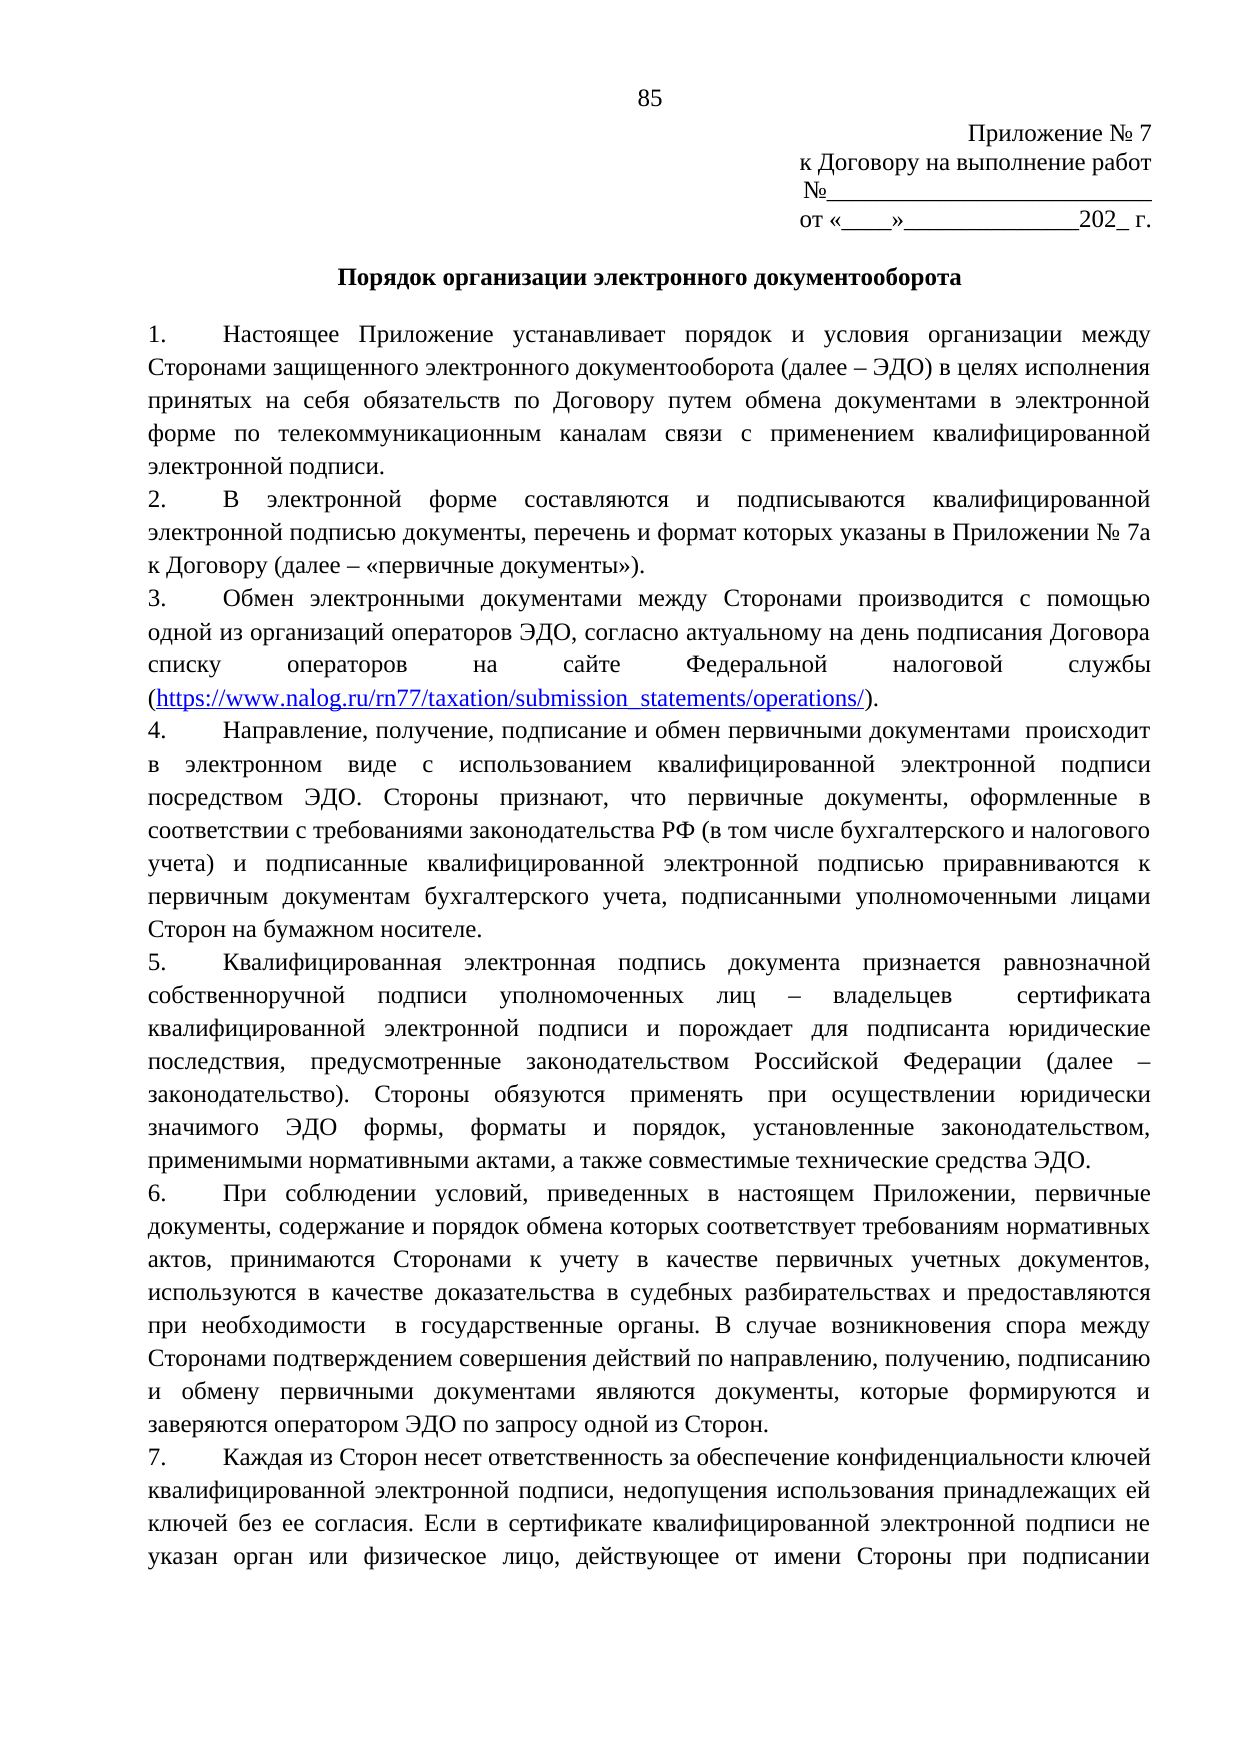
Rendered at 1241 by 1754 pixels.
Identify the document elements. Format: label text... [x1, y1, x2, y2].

list При соблюдении условий, приведенных в настоящем Приложении, первичные документы, содержание и порядок обмена которых соответствует требованиям нормативных актов, принимаются Сторонами к учету в качестве первичных учетных документов, используются в качестве доказательства в судебных разбирательствах и предоставляются при необходимости в государственные органы. В случае возникновения спора между Сторонами подтверждением совершения действий по направлению, получению, подписанию и обмену первичными документами являются документы, которые формируются и заверяются оператором ЭДО по запросу одной из Сторон. [148, 1178, 1152, 1438]
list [148, 1442, 1152, 1570]
list В электронной форме составляются и подписываются квалифицированной электронной подписью документы, перечень и формат которых указаны в Приложении № 7а к Договору (далее – «первичные документы»). [148, 484, 1152, 579]
list Обмен электронными документами между Сторонами производится с помощью одной из организаций операторов ЭДО, согласно актуальному на день подписания Договора списку операторов на сайте Федеральной налоговой службы (https://www.nalog.ru/rn77/taxation/submission_statements/operations/). [148, 583, 1152, 711]
text №__________________________ [148, 176, 1152, 204]
text к Договору на выполнение работ [148, 147, 1152, 176]
text Порядок организации электронного документооборота [148, 262, 1152, 291]
text от «____»______________202_ г. [148, 204, 1152, 233]
list Направление, получение, подписание и обмен первичными документами происходит в электронном виде с использованием квалифицированной электронной подписи посредством ЭДО. Стороны признают, что первичные документы, оформленные в соответствии с требованиями законодательства РФ (в том числе бухгалтерского и налогового учета) и подписанные квалифицированной электронной подписью приравниваются к первичным документам бухгалтерского учета, подписанными уполномоченными лицами Сторон на бумажном носителе. [148, 716, 1152, 942]
list Настоящее Приложение устанавливает порядок и условия организации между Сторонами защищенного электронного документооборота (далее – ЭДО) в целях исполнения принятых на себя обязательств по Договору путем обмена документами в электронной форме по телекоммуникационным каналам связи с применением квалифицированной электронной подписи. [148, 319, 1152, 480]
text Приложение № 7 [148, 118, 1152, 147]
list Квалифицированная электронная подпись документа признается равнозначной собственноручной подписи уполномоченных лиц – владельцев сертификата квалифицированной электронной подписи и порождает для подписанта юридические последствия, предусмотренные законодательством Российской Федерации (далее – законодательство). Стороны обязуются применять при осуществлении юридически значимого ЭДО формы, форматы и порядок, установленные законодательством, применимыми нормативными актами, а также совместимые технические средства ЭДО. [148, 947, 1152, 1174]
